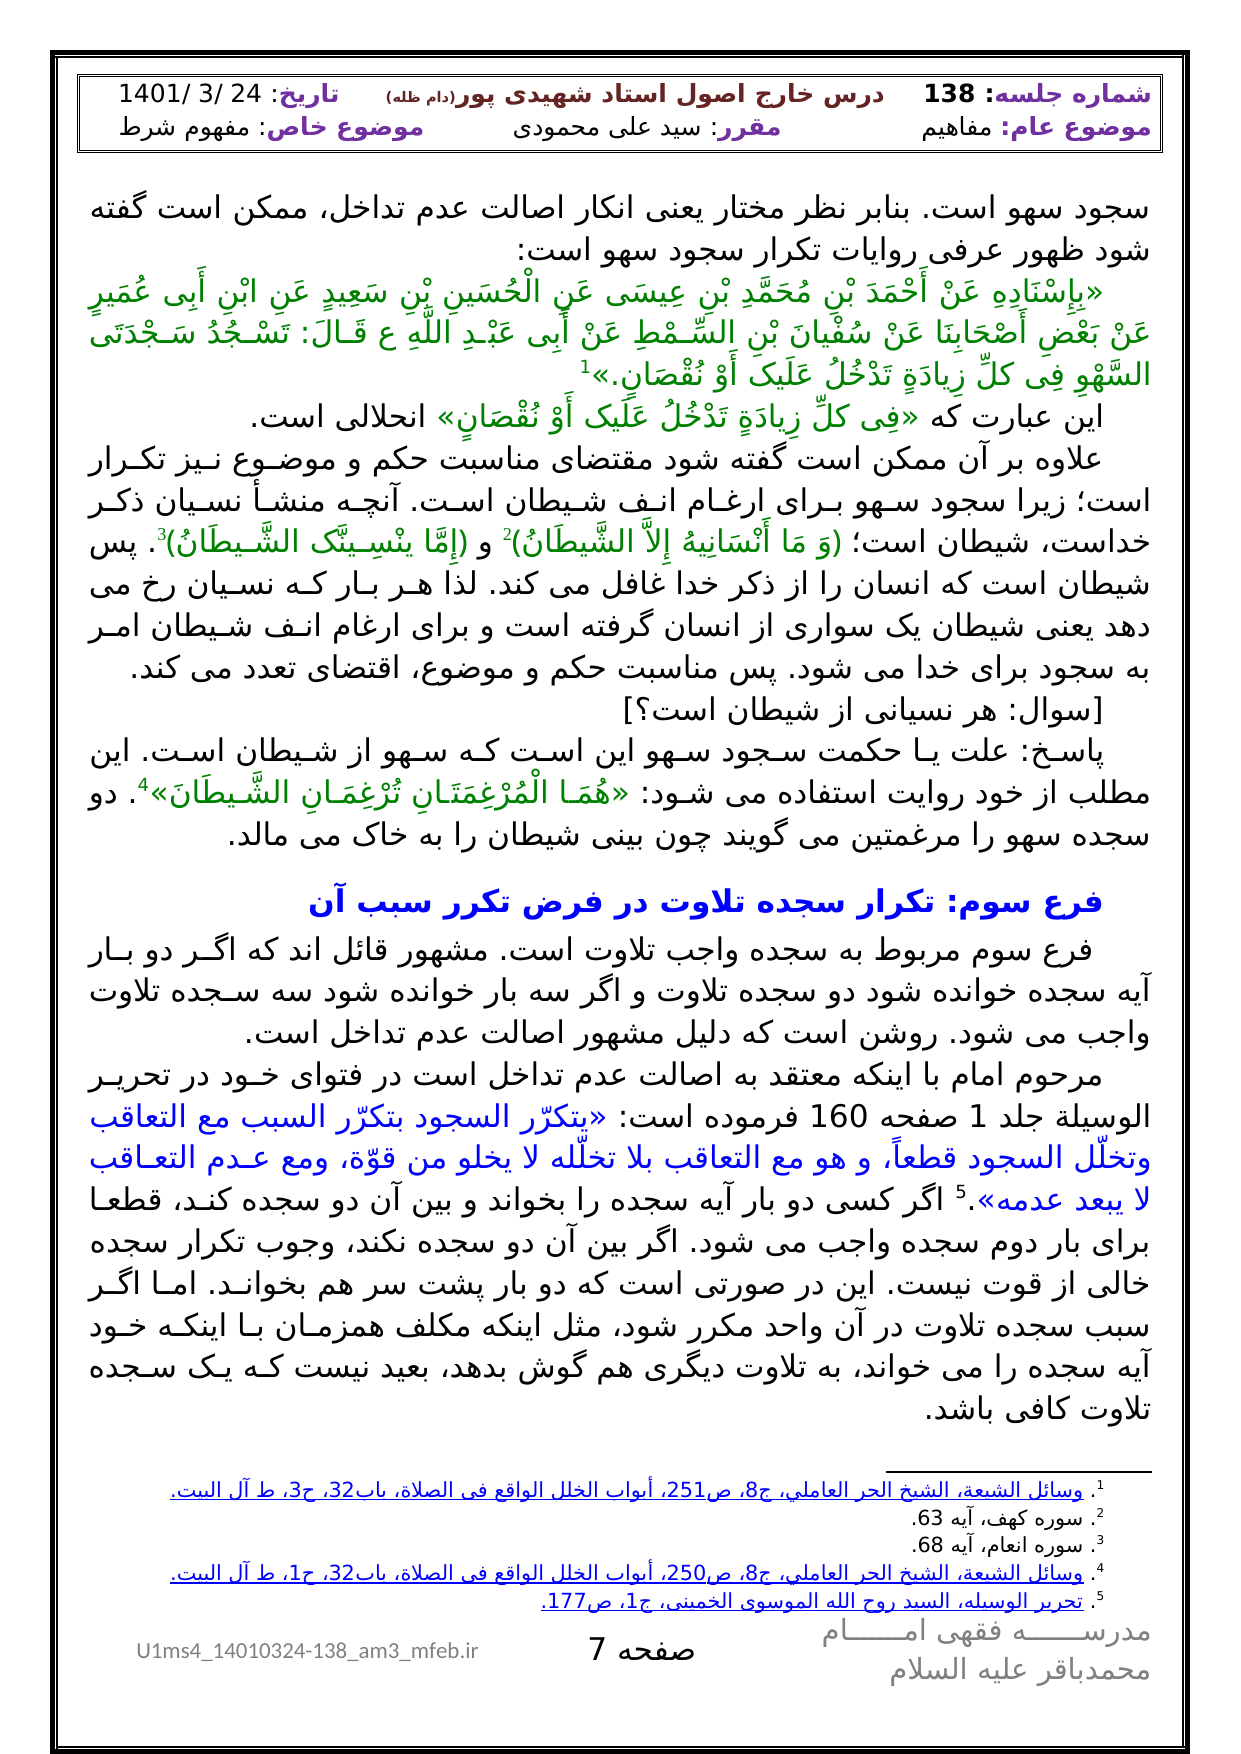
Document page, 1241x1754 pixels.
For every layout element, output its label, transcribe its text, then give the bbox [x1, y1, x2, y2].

text [سوال: هر نسیانی از شیطان است؟] [89, 691, 1152, 727]
text این عبارت که «فِی کلِّ زِیادَةٍ تَدْخُلُ عَلَیک أَوْ نُقْصَانٍ» انحلالی است. [89, 398, 1152, 435]
text علاوه بر آن ممکن است گفته شود مقتضای مناسبت حکم و موضوع نیز تکرار است؛ زیرا سجود سهو برای ارغام انف شیطان است. آنچه منشأ نسیان ذکر خداست، شیطان است؛ ﴿وَ مَا أَنْسَانِیهُ إِلاَّ الشَّیطَانُ﴾ و ﴿إِمَّا ینْسِینَّک الشَّیطَانُ﴾. پس شیطان است که انسان را از ذکر خدا غافل می کند. لذا هر بار که نسیان رخ می دهد یعنی شیطان یک سواری از انسان گرفته است و برای ارغام انف شیطان امر به سجود برای خدا می شود. پس مناسبت حکم و موضوع، اقتضای تعدد می کند. [89, 440, 1152, 685]
text «بِإِسْنَادِهِ عَنْ أَحْمَدَ بْنِ مُحَمَّدِ بْنِ عِیسَی عَنِ الْحُسَینِ بْنِ سَعِیدٍ عَنِ ابْنِ أَبِی عُمَیرٍ عَنْ بَعْضِ أَصْحَابِنَا عَنْ سُفْیانَ بْنِ السِّمْطِ عَنْ أَبِی عَبْدِ اللَّهِ ع قَالَ: تَسْجُدُ سَجْدَتَی السَّهْوِ فِی کلِّ زِیادَةٍ تَدْخُلُ عَلَیک أَوْ نُقْصَانٍ.» [89, 273, 1152, 393]
text مرحوم امام با اینکه معتقد به اصالت عدم تداخل است در فتوای خود در تحریر الوسیلة جلد 1 صفحه 160 فرموده است: «یتکرّر السجود بتکرّر السبب مع التعاقب وتخلّل السجود قطعاً، و هو مع التعاقب بلا تخلّله لا یخلو من قوّة، ومع عدم التعاقب لا یبعد عدمه». اگر کسی دو بار آیه سجده را بخواند و بین آن دو سجده کند، قطعا برای بار دوم سجده واجب می شود. اگر بین آن دو سجده نکند، وجوب تکرار سجده خالی از قوت نیست. این در صورتی است که دو بار پشت سر هم بخواند. اما اگر سبب سجده تلاوت در آن واحد مکرر شود، مثل اینکه مکلف همزمان با اینکه خود آیه سجده را می خواند، به تلاوت دیگری هم گوش بدهد، بعید نیست که یک سجده تلاوت کافی باشد. [89, 1056, 1152, 1427]
text پاسخ: علت یا حکمت سجود سهو این است که سهو از شیطان است. این مطلب از خود روایت استفاده می شود: «هُمَا الْمُرْغِمَتَانِ تُرْغِمَانِ الشَّیطَانَ». دو سجده سهو را مرغمتین می گویند چون بینی شیطان را به خاک می مالد. [89, 733, 1152, 852]
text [89, 189, 1152, 268]
text فرع سوم مربوط به سجده واجب تلاوت است. مشهور قائل اند که اگر دو بار آیه سجده خوانده شود دو سجده تلاوت و اگر سه بار خوانده شود سه سجده تلاوت واجب می شود. روشن است که دلیل مشهور اصالت عدم تداخل است. [89, 931, 1152, 1051]
subtitle فرع سوم: تکرار سجده تلاوت در فرض تکرر سبب آن [89, 883, 1152, 919]
